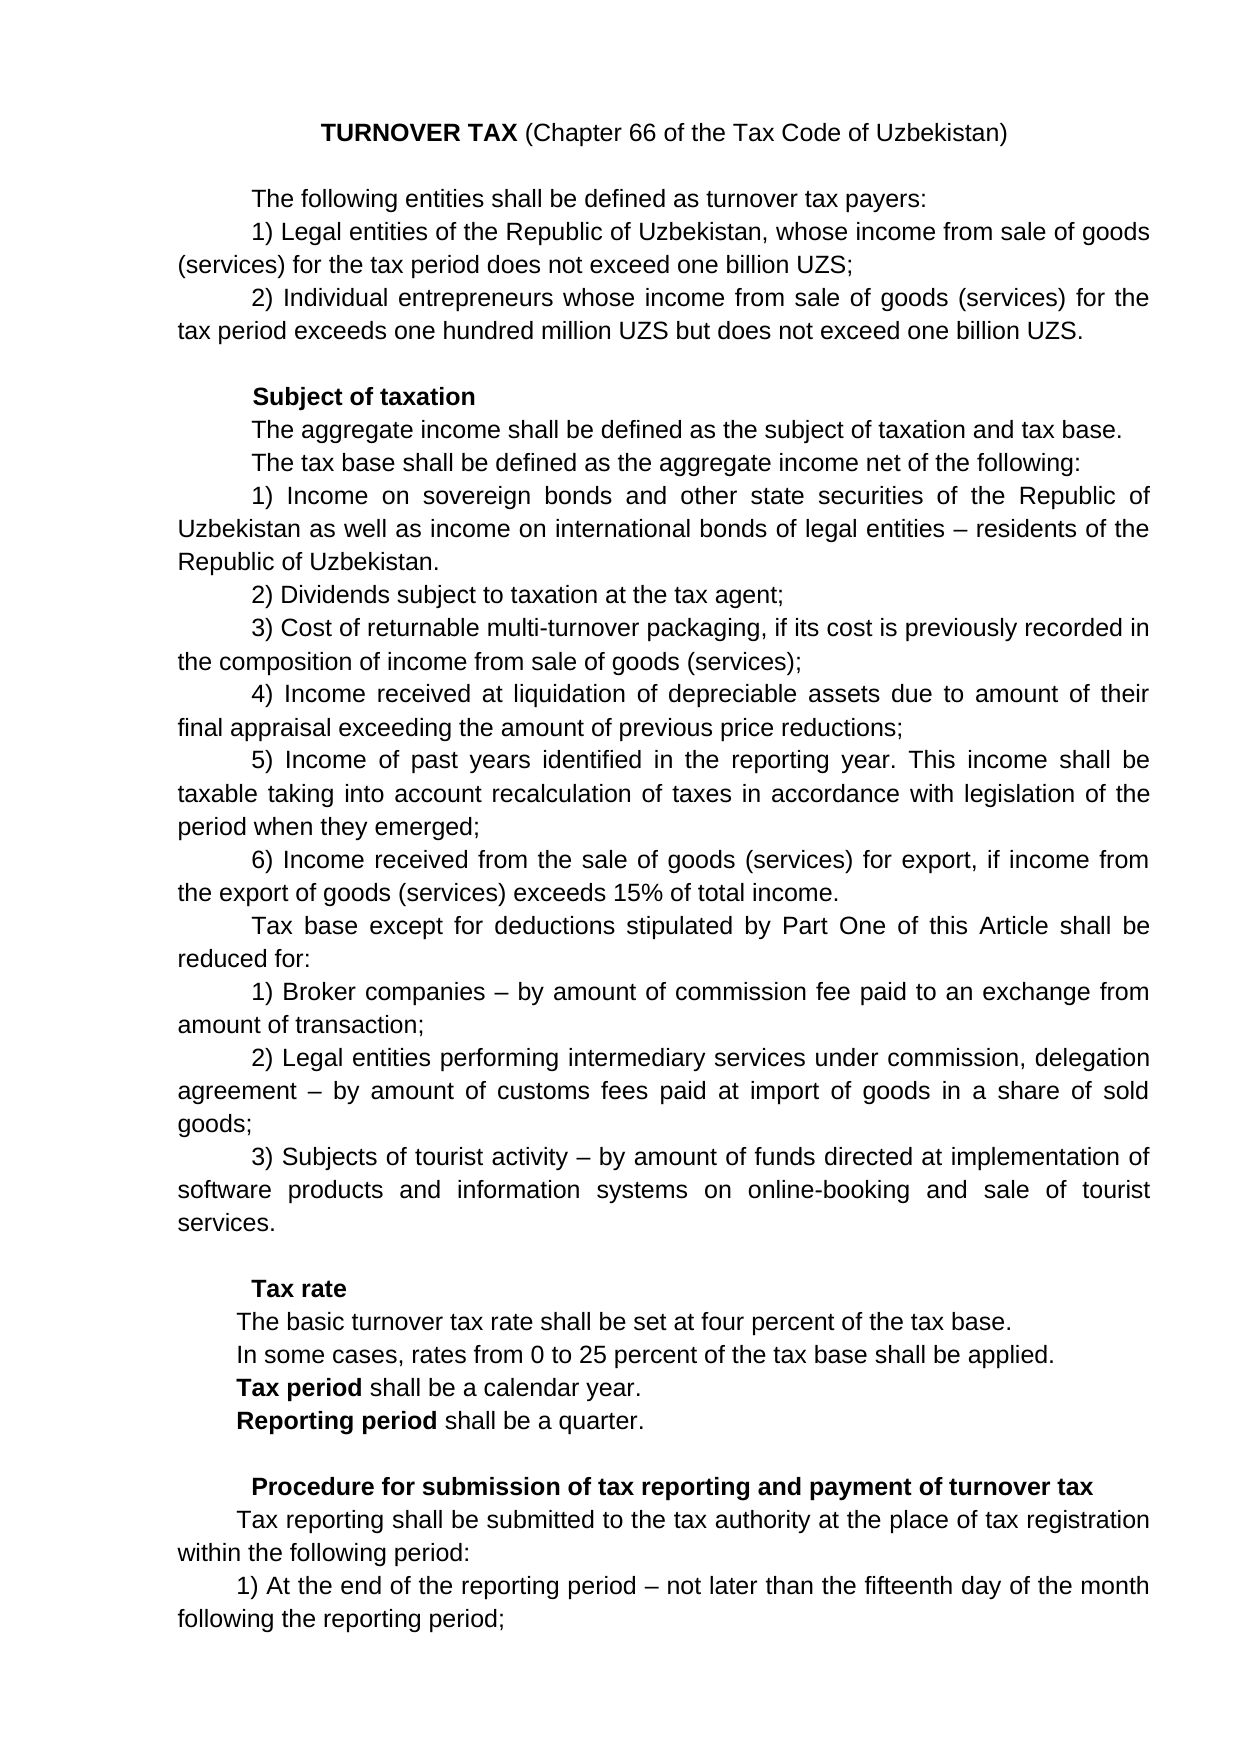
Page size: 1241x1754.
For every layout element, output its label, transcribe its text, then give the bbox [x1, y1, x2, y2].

text 1) Income on sovereign bonds and other state securities of the Republic of Uzbekistan as well as income on international bonds of legal entities – residents of the Republic of Uzbekistan. [177, 481, 1152, 514]
text 2) Individual entrepreneurs whose income from sale of goods (services) for the tax period exceeds one hundred million UZS but does not exceed one billion UZS. [177, 283, 1152, 345]
text 3) Cost of returnable multi-turnover packaging, if its cost is previously recorded in the composition of income from sale of goods (services); [177, 613, 1152, 675]
text 2) Legal entities performing intermediary services under commission, delegation agreement – by amount of customs fees paid at import of goods in a share of sold goods; [177, 1043, 1152, 1137]
text Tax reporting shall be submitted to the tax authority at the place of tax registration within the following period: [177, 1505, 1152, 1567]
text 1) Legal entities of the Republic of Uzbekistan, whose income from sale of goods (services) for the tax period does not exceed one billion UZS; [177, 217, 1152, 279]
text Tax base except for deductions stipulated by Part One of this Article shall be reduced for: [177, 911, 1152, 972]
text The basic turnover tax rate shall be set at four percent of the tax base. [177, 1307, 1152, 1336]
text The aggregate income shall be defined as the subject of taxation and tax base. [177, 415, 1152, 444]
text The following entities shall be defined as turnover tax payers: [177, 184, 1152, 213]
text 2) Dividends subject to taxation at the tax agent; [177, 580, 1152, 609]
text 5) Income of past years identified in the reporting year. This income shall be taxable taking into account recalculation of taxes in accordance with legislation of the period when they emerged; [177, 746, 1152, 840]
subtitle Procedure for submission of tax reporting and payment of turnover tax [177, 1472, 1152, 1501]
text 1) Broker companies – by amount of commission fee paid to an exchange from amount of transaction; [177, 977, 1152, 1038]
text In some cases, rates from 0 to 25 percent of the tax base shall be applied. [177, 1340, 1152, 1369]
subtitle TURNOVER TAX (Chapter 66 of the Tax Code of Uzbekistan) [177, 118, 1152, 147]
text 1) Income on sovereign bonds and other state securities of the Republic of Uzbekistan as well as income on international bonds of legal entities – residents of the Republic of Uzbekistan. [177, 543, 1152, 576]
text 4) Income received at liquidation of depreciable assets due to amount of their final appraisal exceeding the amount of previous price reductions; [177, 679, 1152, 741]
text 1) At the end of the reporting period – not later than the fifteenth day of the month following the reporting period; [177, 1571, 1152, 1633]
text The tax base shall be defined as the aggregate income net of the following: [177, 448, 1152, 477]
subtitle Tax rate [177, 1274, 1152, 1303]
text 3) Subjects of tourist activity – by amount of funds directed at implementation of software products and information systems on online-booking and sale of tourist services. [177, 1142, 1152, 1237]
text Reporting period shall be a quarter. [177, 1406, 1152, 1435]
text 6) Income received from the sale of goods (services) for export, if income from the export of goods (services) exceeds 15% of total income. [177, 844, 1152, 906]
text Tax period shall be a calendar year. [177, 1373, 1152, 1402]
subtitle Subject of taxation [177, 382, 1152, 411]
